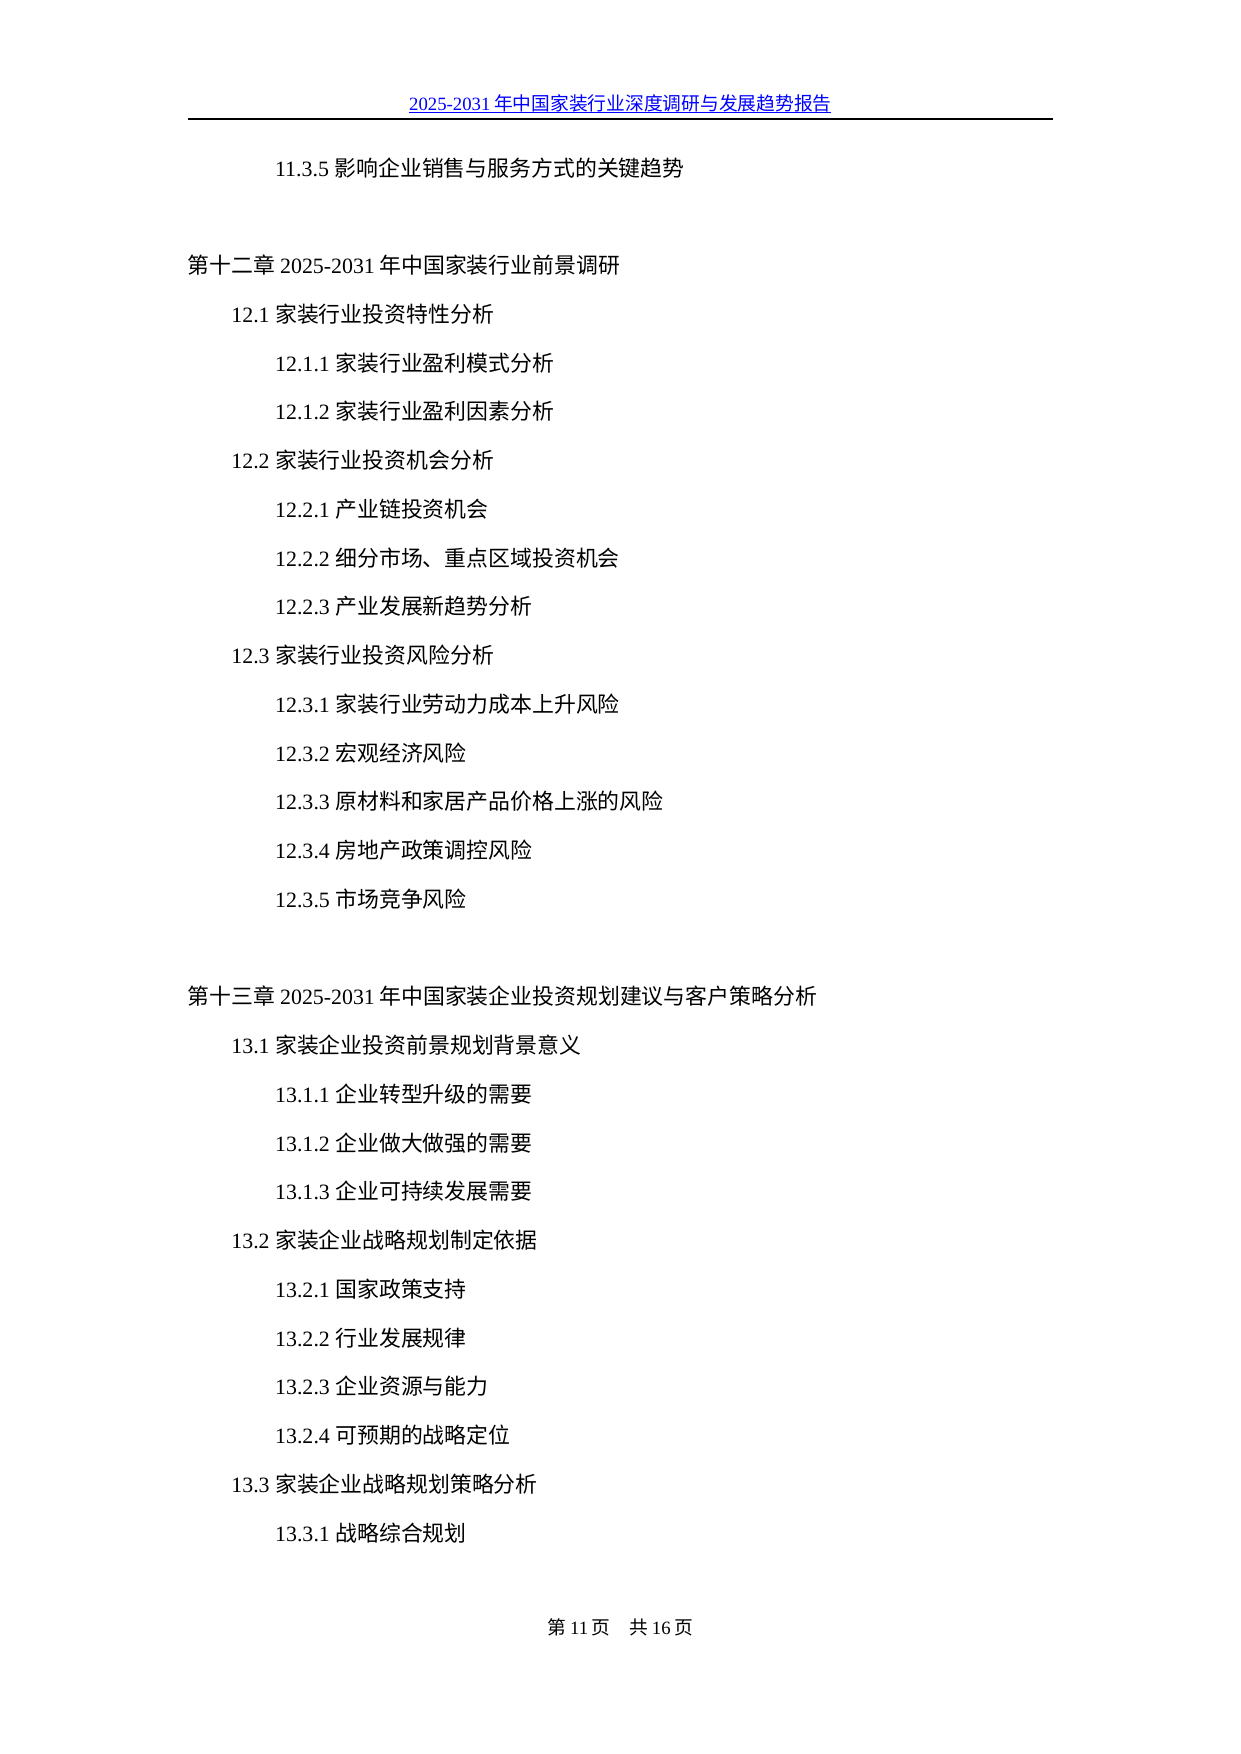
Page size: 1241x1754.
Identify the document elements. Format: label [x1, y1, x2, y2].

text [187, 150, 1053, 1548]
